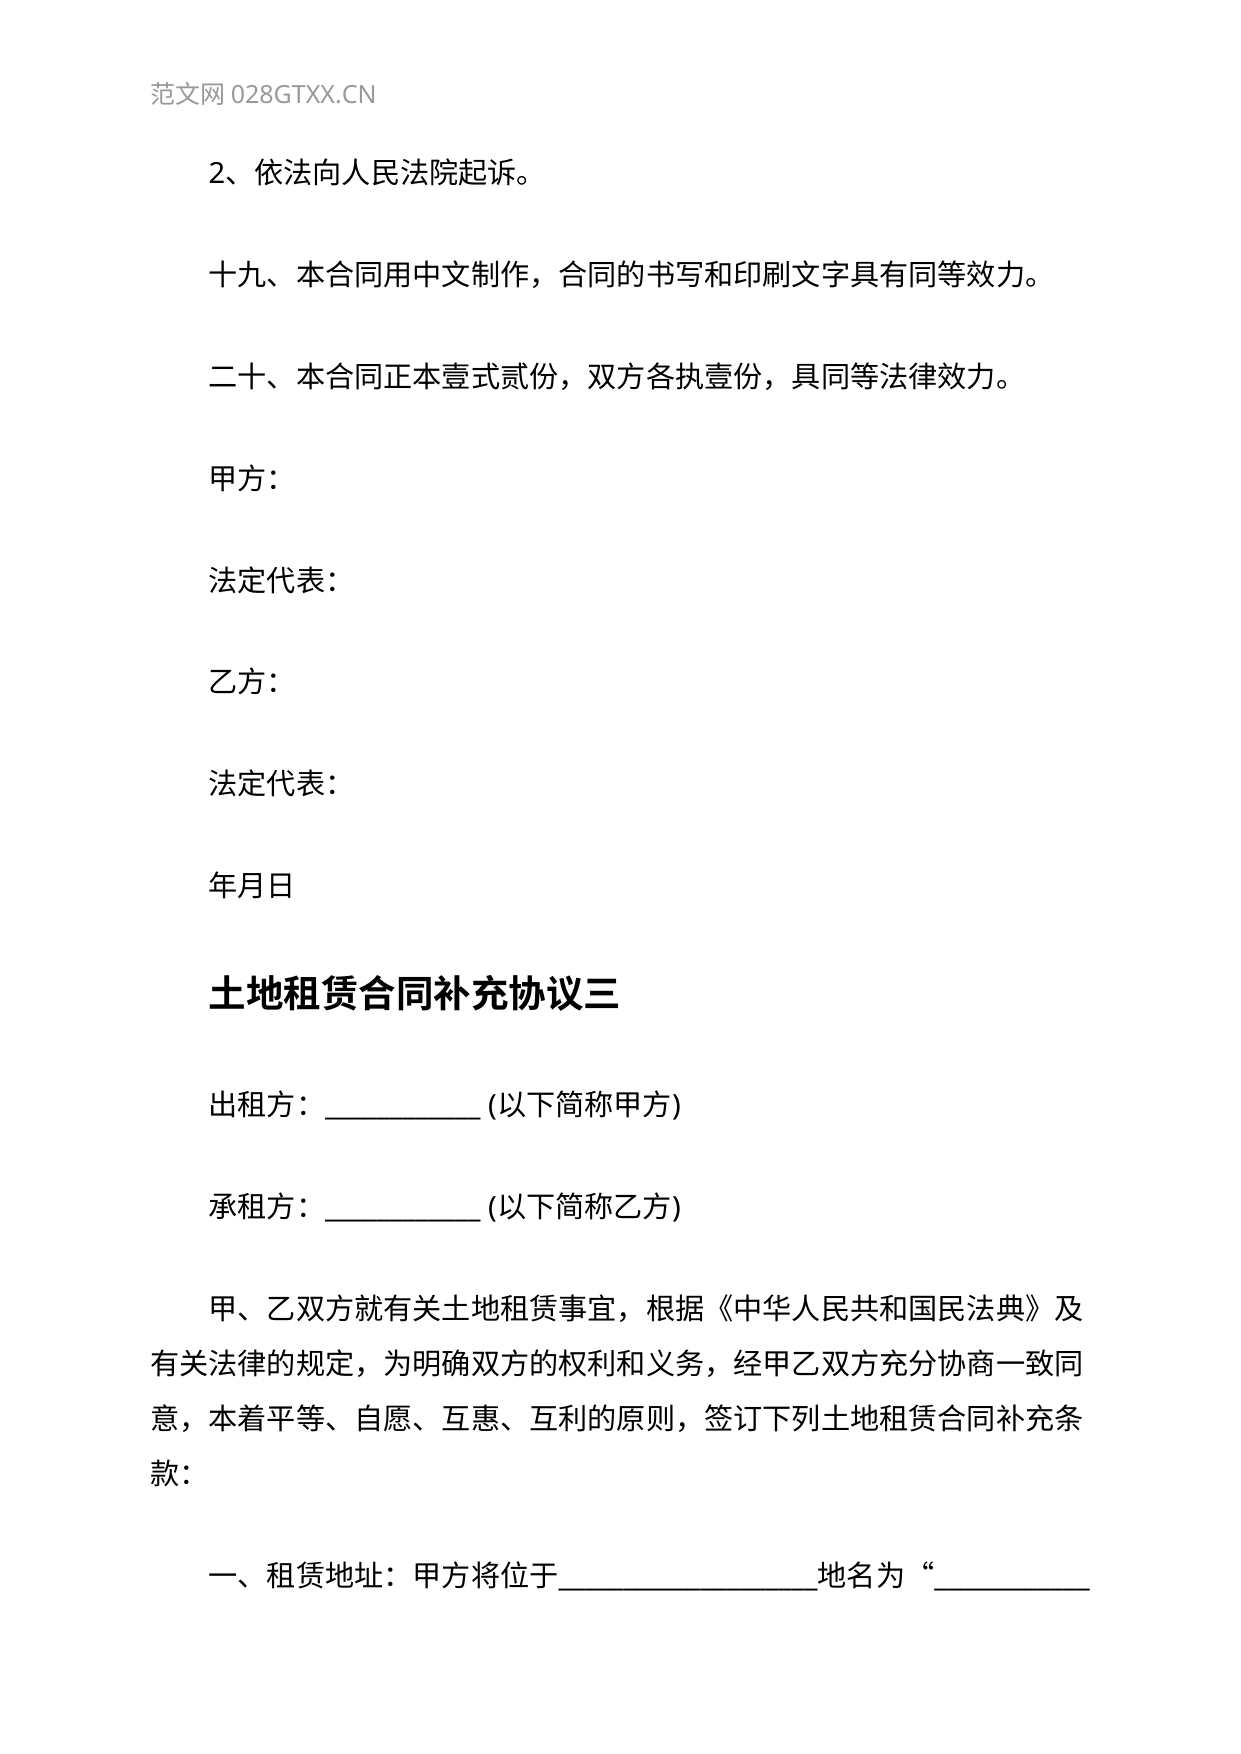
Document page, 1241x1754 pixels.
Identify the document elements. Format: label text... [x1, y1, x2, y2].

text 年月日 [150, 863, 1090, 905]
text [150, 1552, 1090, 1594]
text 承租方：____________ (以下简称乙方) [150, 1184, 1090, 1226]
text 甲方： [150, 456, 1090, 498]
text 出租方：____________ (以下简称甲方) [150, 1082, 1090, 1124]
text 十九、本合同用中文制作，合同的书写和印刷文字具有同等效力。 [150, 252, 1090, 294]
text 土地租赁合同补充协议三 [150, 964, 1090, 1019]
text 甲、乙双方就有关土地租赁事宜，根据《中华人民共和国民法典》及有关法律的规定，为明确双方的权利和义务，经甲乙双方充分协商一致同意，本着平等、自愿、互惠、互利的原则，签订下列土地租赁合同补充条款： [150, 1286, 1090, 1493]
text 法定代表： [150, 761, 1090, 803]
text 法定代表： [150, 557, 1090, 599]
text 乙方： [150, 659, 1090, 701]
text 二十、本合同正本壹式贰份，双方各执壹份，具同等法律效力。 [150, 354, 1090, 396]
text 2、依法向人民法院起诉。 [150, 150, 1090, 192]
